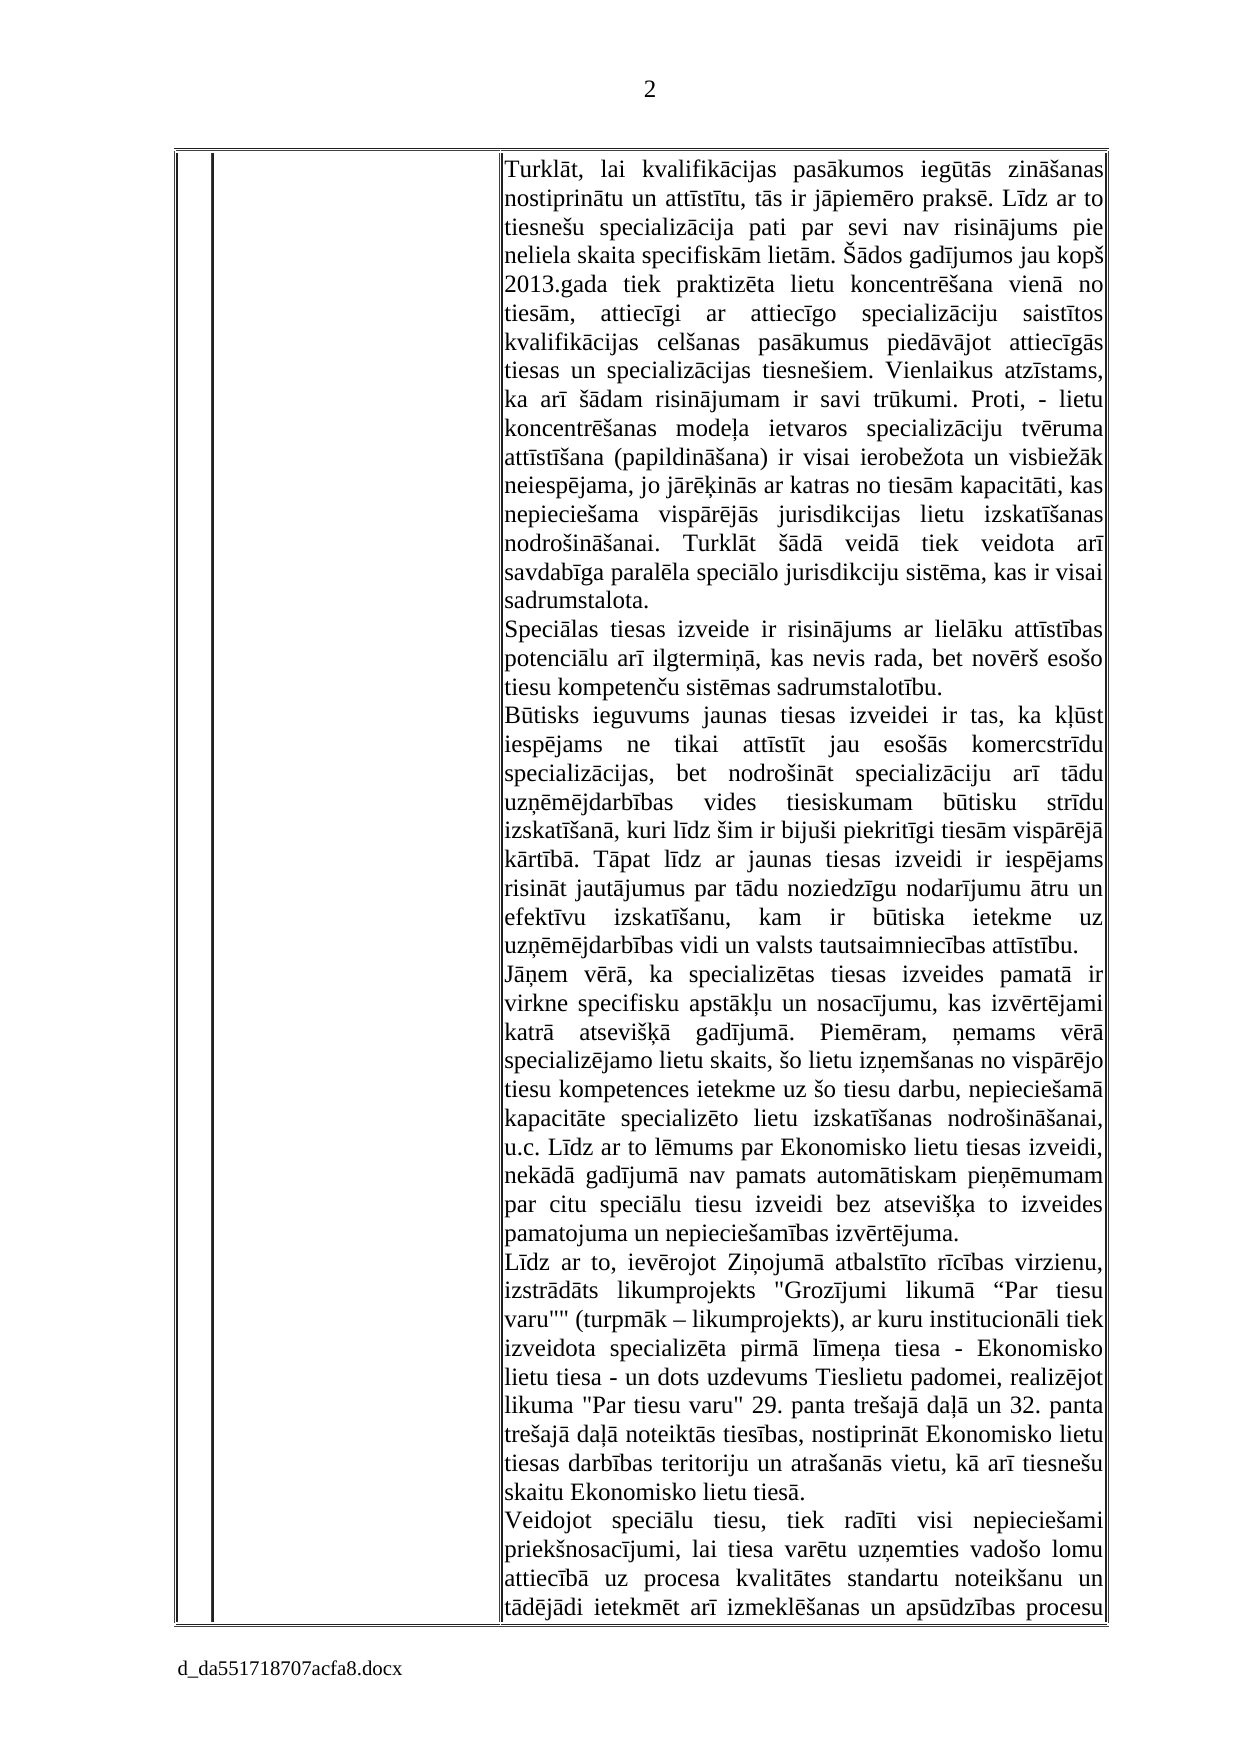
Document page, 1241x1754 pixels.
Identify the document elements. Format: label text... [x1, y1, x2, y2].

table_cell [212, 149, 501, 1623]
table_cell 2. [176, 151, 212, 1623]
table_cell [501, 151, 1107, 1623]
